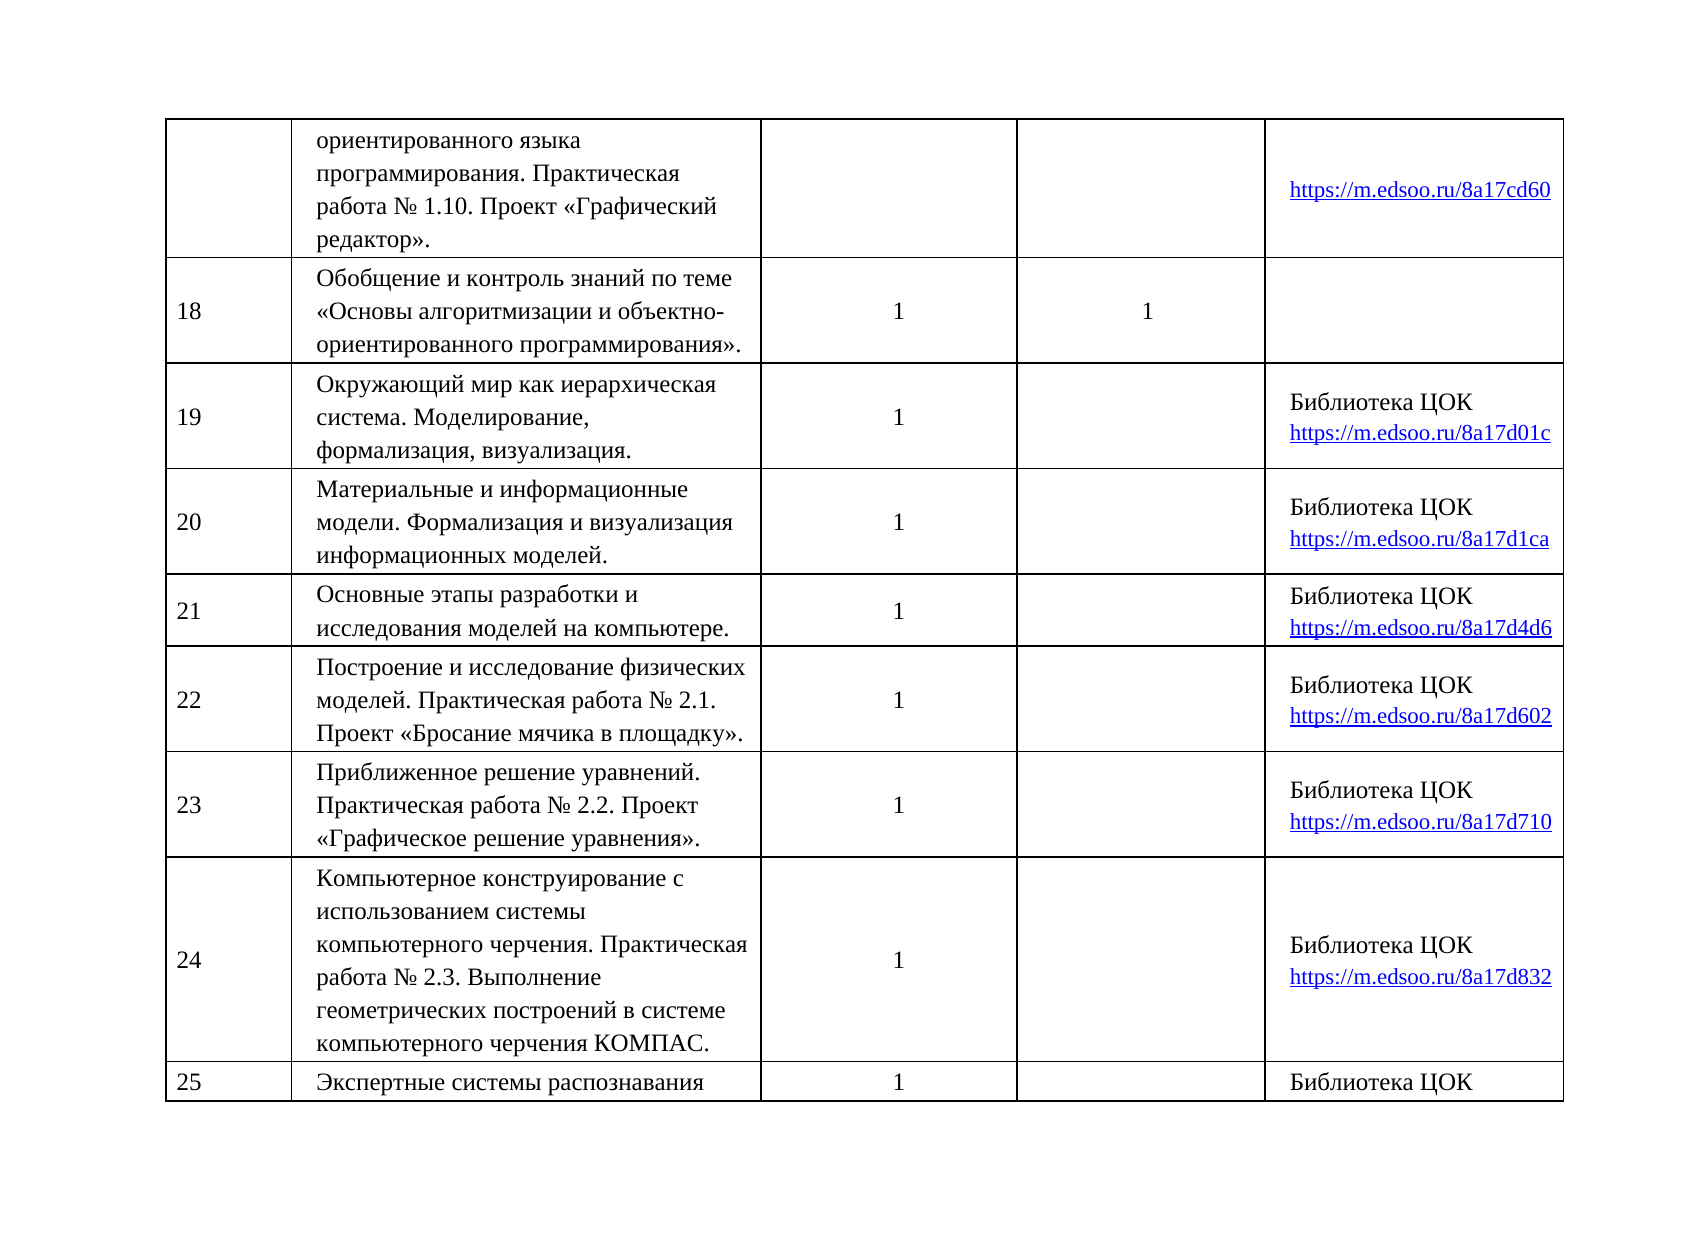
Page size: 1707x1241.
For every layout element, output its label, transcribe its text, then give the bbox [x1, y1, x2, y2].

table_cell 19 [167, 364, 291, 467]
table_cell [1266, 120, 1563, 257]
table_cell 1 [762, 858, 1016, 1061]
table_cell [1266, 258, 1563, 362]
table_cell 1 [762, 120, 1016, 257]
table_cell 1 [762, 469, 1016, 573]
table_cell Библиотека ЦОК https://m.edsoo.ru/8a17d01c [1266, 364, 1563, 467]
table_cell 1 [762, 258, 1016, 362]
table_cell 20 [167, 469, 291, 573]
table_cell [1018, 1062, 1264, 1100]
table_cell 1 [762, 647, 1016, 751]
table_cell 1 [762, 364, 1016, 467]
table_cell 25 [167, 1062, 291, 1100]
table_cell Библиотека ЦОК https://m.edsoo.ru/8a17d710 [1266, 752, 1563, 856]
table_cell Окружающий мир как иерархическая система. Моделирование, формализация, визуализация. [292, 364, 760, 467]
table_cell [1018, 364, 1264, 467]
table_cell 21 [167, 575, 291, 645]
table_cell [1018, 858, 1264, 1061]
table_cell Материальные и информационные модели. Формализация и визуализация информационных моделей. [292, 469, 760, 573]
table_cell Обобщение и контроль знаний по теме «Основы алгоритмизации и объектно-ориентированного программирования». [292, 258, 760, 362]
table_cell [1018, 469, 1264, 573]
table_cell Библиотека ЦОК https://m.edsoo.ru/8a17d4d6 [1266, 575, 1563, 645]
table_cell Компьютерное конструирование с использованием системы компьютерного черчения. Практическая работа № 2.3. Выполнение геометрических построений в системе компьютерного черчения КОМПАС. [292, 858, 760, 1061]
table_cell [292, 120, 760, 257]
table_cell [1018, 752, 1264, 856]
table_cell Приближенное решение уравнений. Практическая работа № 2.2. Проект «Графическое решение уравнения». [292, 752, 760, 856]
table_cell 17 [167, 120, 291, 257]
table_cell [292, 1062, 760, 1100]
table_cell 1 [762, 575, 1016, 645]
table_cell 23 [167, 752, 291, 856]
table_cell Основные этапы разработки и исследования моделей на компьютере. [292, 575, 760, 645]
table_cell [1266, 1062, 1563, 1100]
table_cell 24 [167, 858, 291, 1061]
table_cell 1 [762, 1062, 1016, 1100]
table_cell [1018, 647, 1264, 751]
table_cell [1018, 120, 1264, 257]
table_cell 1 [762, 752, 1016, 856]
table_cell 1 [1018, 258, 1264, 362]
table_cell 22 [167, 647, 291, 751]
table_cell Построение и исследование физических моделей. Практическая работа № 2.1. Проект «Бросание мячика в площадку». [292, 647, 760, 751]
table_cell Библиотека ЦОК https://m.edsoo.ru/8a17d1ca [1266, 469, 1563, 573]
table_cell 18 [167, 258, 291, 362]
table_cell Библиотека ЦОК https://m.edsoo.ru/8a17d832 [1266, 858, 1563, 1061]
table_cell [1018, 575, 1264, 645]
table_cell Библиотека ЦОК https://m.edsoo.ru/8a17d602 [1266, 647, 1563, 751]
